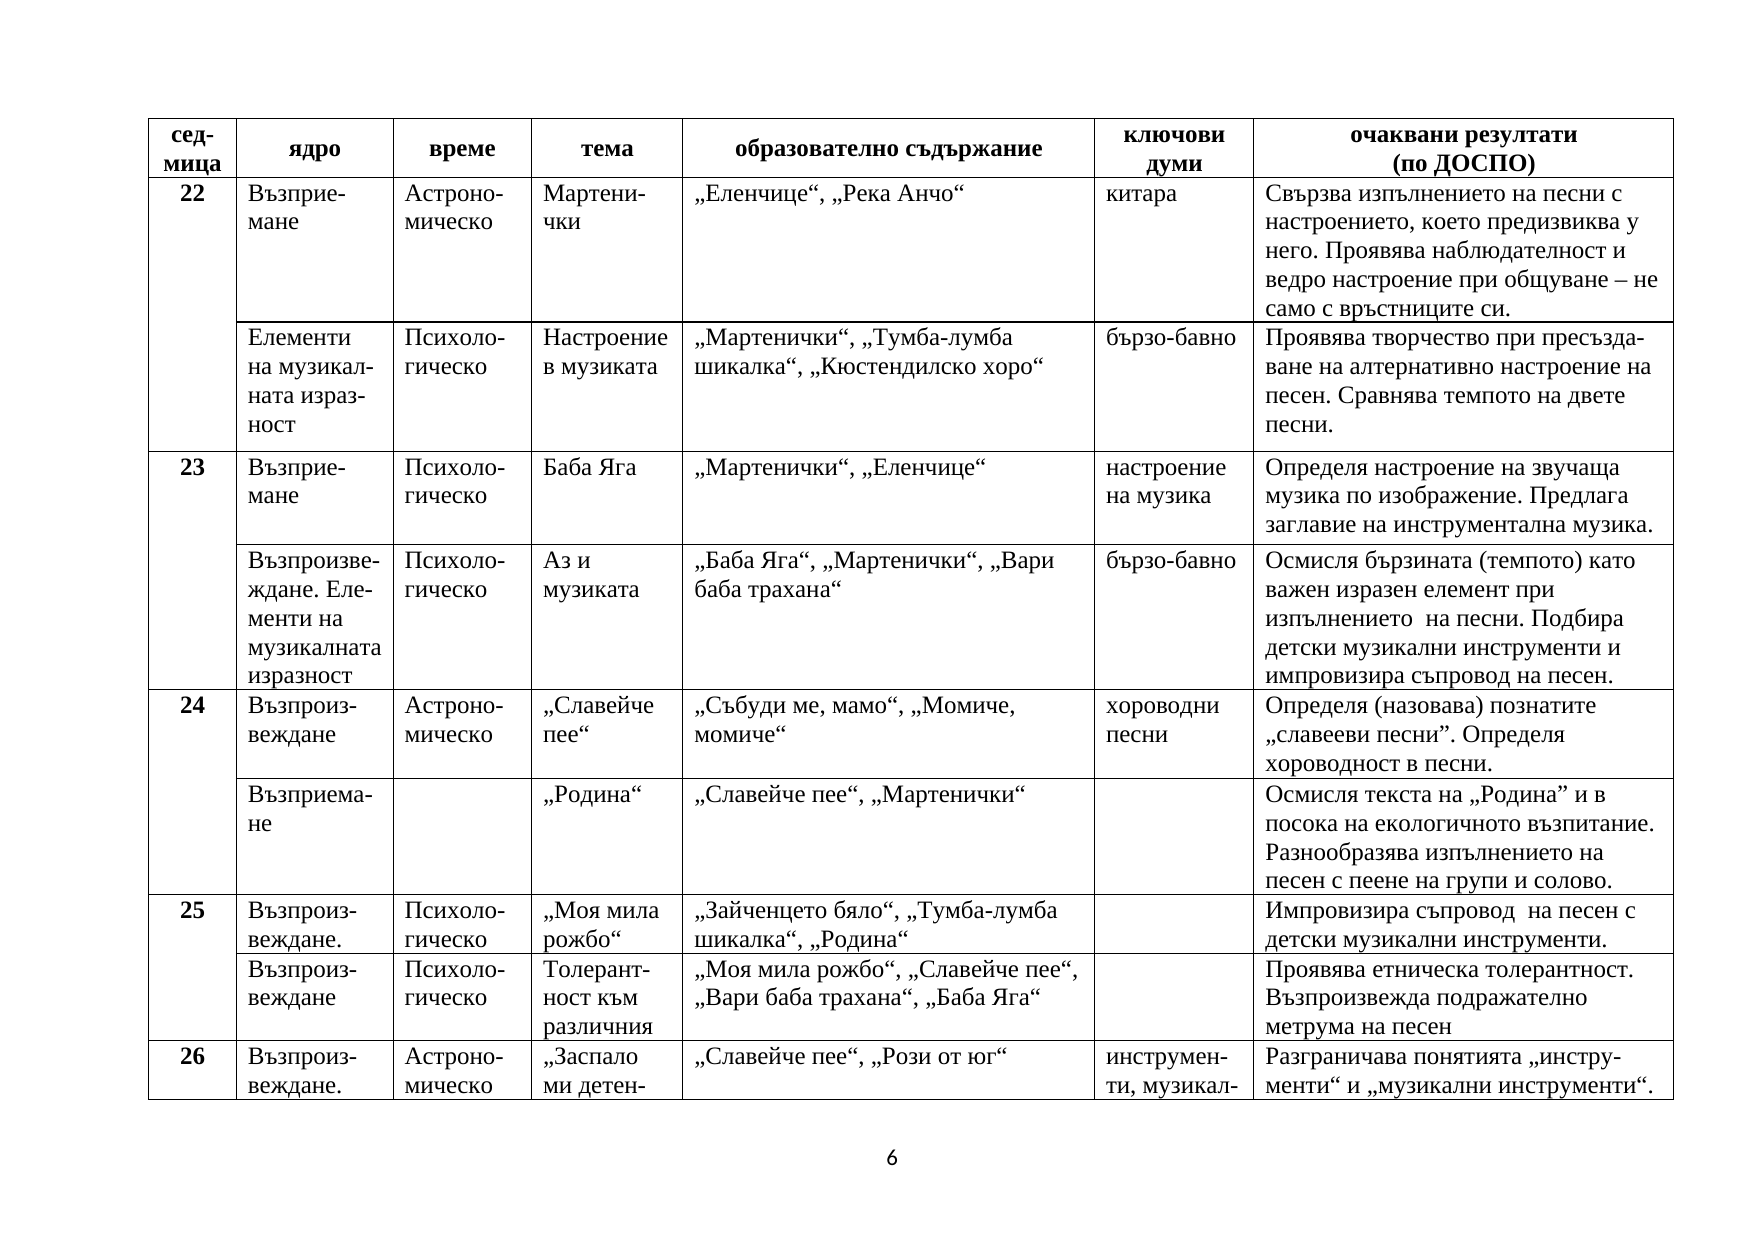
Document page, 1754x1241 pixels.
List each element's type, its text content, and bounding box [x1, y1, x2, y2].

table_cell Възпроиз-веждане [237, 690, 393, 778]
table_cell 24 [149, 690, 236, 894]
table_cell Толерант-ност към различния [532, 954, 682, 1040]
table_header ядро [237, 119, 393, 177]
table_cell 23 [149, 452, 236, 689]
table_cell Проявява етническа толерантност. Възпроизвежда подражателно метрума на песен [1254, 954, 1673, 1040]
table_cell Аз и музиката [532, 545, 682, 689]
table_cell Психоло-гическо [394, 954, 531, 1040]
table_cell 26 [149, 1041, 236, 1098]
table_header ключови думи [1095, 119, 1253, 177]
table_cell „Мартенички“, „Еленчице“ [683, 452, 1094, 544]
table_cell настроение на музика [1095, 452, 1253, 544]
table_cell Осмисля бързината (темпото) като важен изразен елемент при изпълнението на песни. Подбира детски музикални инструменти и импровизира съпровод на песен. [1254, 545, 1673, 689]
table_cell Психоло-гическо [394, 545, 531, 689]
table_cell „Заспало ми детен-це“ [532, 1041, 682, 1098]
table_header очаквани резултати (по ДОСПО) [1254, 119, 1673, 177]
table_cell Възпроиз-веждане [237, 954, 393, 1040]
table_cell бързо-бавно [1095, 545, 1253, 689]
table_cell „Еленчице“, „Река Анчо“ [683, 178, 1094, 321]
table_cell Астроно-мическо [394, 690, 531, 778]
table_cell Импровизира съпровод на песен с детски музикални инструменти. [1254, 895, 1673, 953]
table_cell хороводни песни [1095, 690, 1253, 778]
table_cell „Славейче пее“, „Рози от юг“ [683, 1041, 1094, 1098]
table_cell „Родина“ [532, 779, 682, 894]
table_cell Елементи на музикал-ната израз-ност [237, 323, 393, 451]
table_cell Астроно-мическо [394, 178, 531, 321]
table_cell Възприема-не [237, 779, 393, 894]
table_cell Възпроиз-веждане. Музика и игра [237, 1041, 393, 1098]
table_cell 25 [149, 895, 236, 1040]
table_cell „Мартенички“, „Тумба-лумба шикалка“, „Кюстендилско хоро“ [683, 323, 1094, 451]
table_cell „Моя мила рожбо“ [532, 895, 682, 953]
table_cell „Баба Яга“, „Мартенички“, „Вари баба трахана“ [683, 545, 1094, 689]
table_cell Психоло-гическо [394, 323, 531, 451]
table_cell „Събуди ме, мамо“, „Момиче, момиче“ [683, 690, 1094, 778]
table_cell Астроно-мическо [394, 1041, 531, 1098]
table_cell Осмисля текста на „Родина” и в посока на екологичното възпитание. Разнообразява изпълнението на песен с пеене на групи и солово. [1254, 779, 1673, 894]
table_cell бързо-бавно [1095, 323, 1253, 451]
table_header тема [532, 119, 682, 177]
table_cell [1095, 895, 1253, 953]
table_cell [1095, 779, 1253, 894]
table_cell Проявява творчество при пресъзда-ване на алтернативно настроение на песен. Сравнява темпото на двете песни. [1254, 323, 1673, 451]
table_cell Възприе-мане [237, 178, 393, 321]
table_cell Свързва изпълнението на песни с настроението, което предизвиква у него. Проявява наблюдателност и ведро настроение при общуване – не само с връстниците си. [1254, 178, 1673, 321]
table_cell [394, 779, 531, 894]
table_cell Баба Яга [532, 452, 682, 544]
table_cell „Зайченцето бяло“, „Тумба-лумба шикалка“, „Родина“ [683, 895, 1094, 953]
table_cell Настроение в музиката [532, 323, 682, 451]
table_cell „Моя мила рожбо“, „Славейче пее“, „Вари баба трахана“, „Баба Яга“ [683, 954, 1094, 1040]
table_cell Мартени-чки [532, 178, 682, 321]
table_cell „Славейче пее“ [532, 690, 682, 778]
table_cell Възприе-мане [237, 452, 393, 544]
table_cell 22 [149, 178, 236, 451]
table_cell китара [1095, 178, 1253, 321]
table_cell Възпроиз-веждане. [237, 895, 393, 953]
table_header време [394, 119, 531, 177]
table_cell [1095, 954, 1253, 1040]
table_cell Определя настроение на звучаща музика по изображение. Предлага заглавие на инструментална музика. [1254, 452, 1673, 544]
table_header образователно съдържание [683, 119, 1094, 177]
table_cell „Славейче пее“, „Мартенички“ [683, 779, 1094, 894]
table_cell Определя (назовава) познатите „славееви песни”. Определя хороводност в песни. [1254, 690, 1673, 778]
table_header сед-мица [149, 119, 236, 177]
table_cell Психоло-гическо [394, 895, 531, 953]
table_cell Психоло-гическо [394, 452, 531, 544]
table_cell Възпроизве-ждане. Еле-менти на музикалната изразност [237, 545, 393, 689]
table_cell инструмен-ти, музикал-ни инстру-менти [1095, 1041, 1253, 1098]
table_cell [1254, 1041, 1673, 1098]
